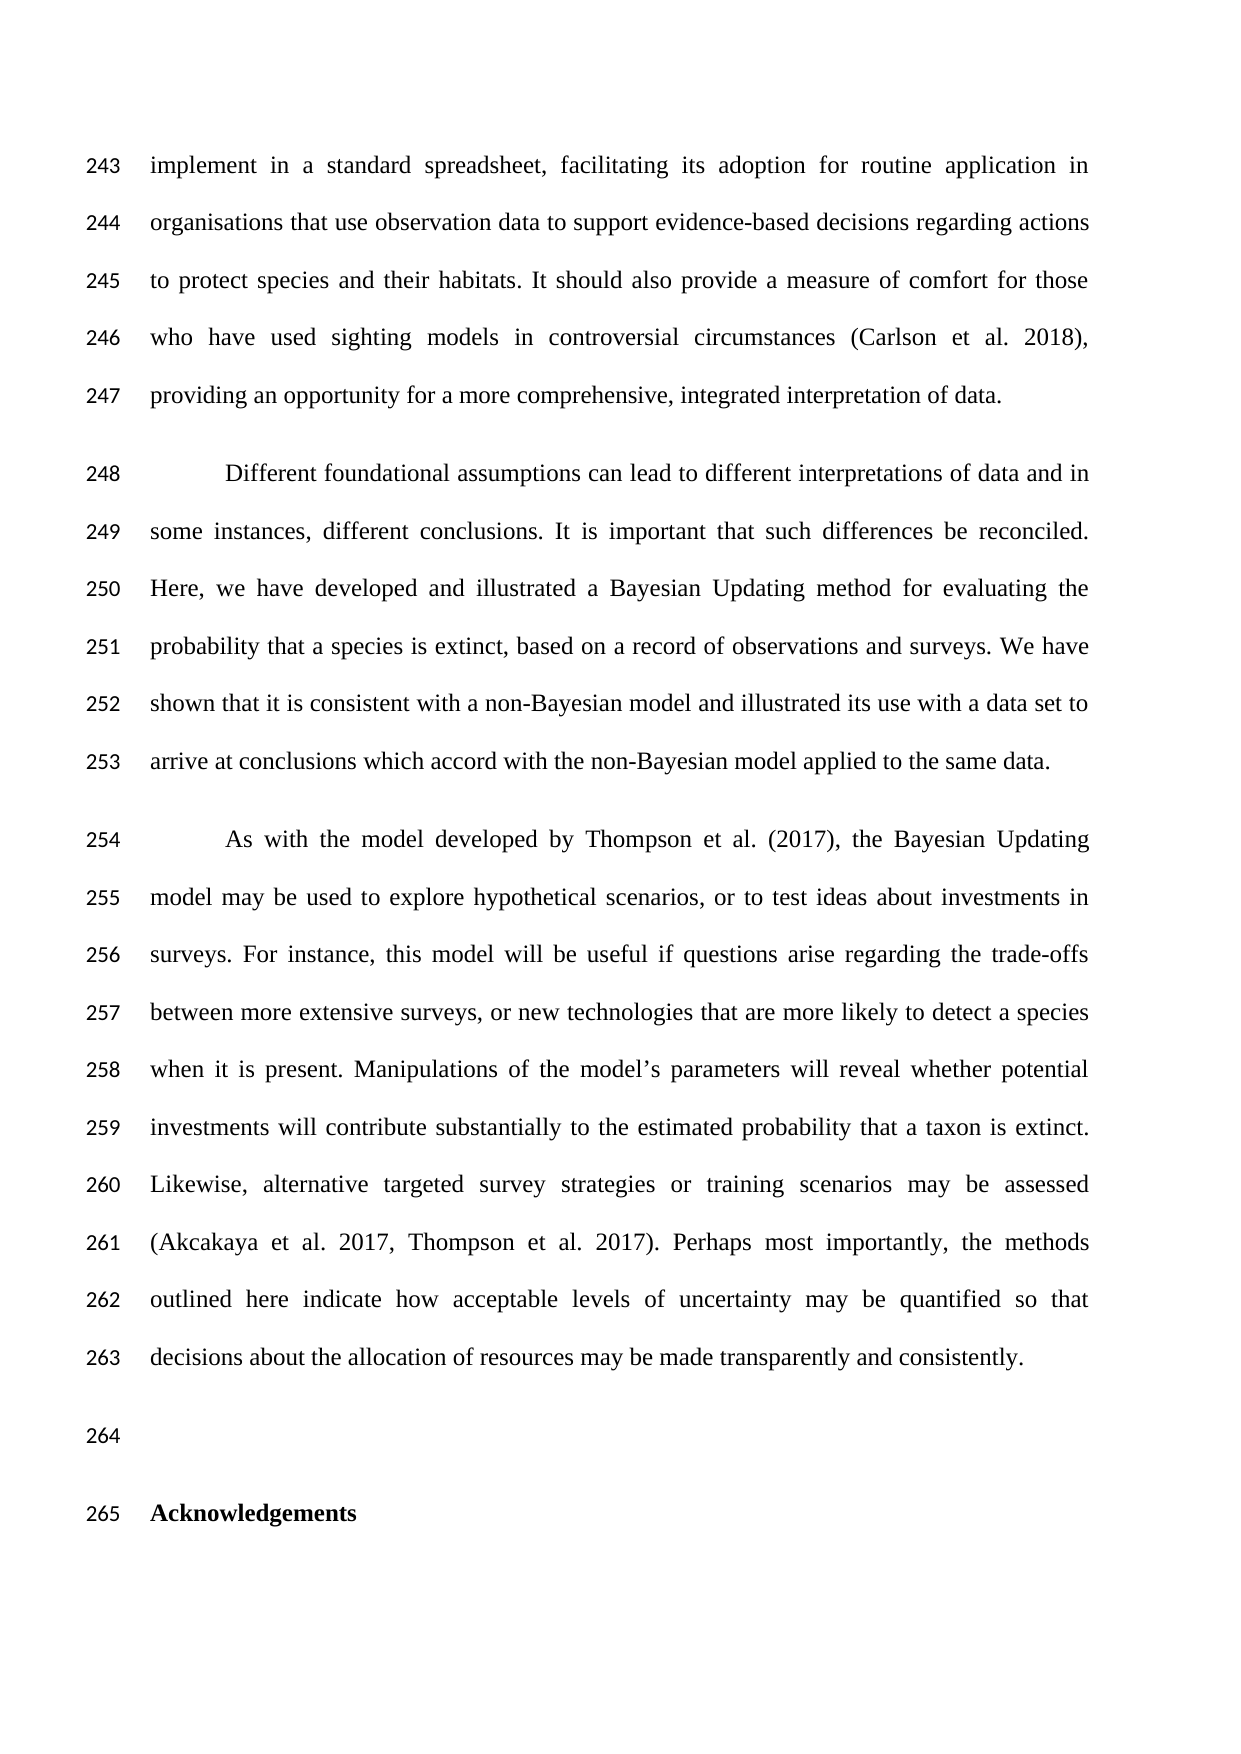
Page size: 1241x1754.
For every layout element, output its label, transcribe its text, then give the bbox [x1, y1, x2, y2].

text Different foundational assumptions can lead to different interpretations of data and in some instances, different conclusions. It is important that such differences be reconciled. Here, we have developed and illustrated a Bayesian Updating method for evaluating the probability that a species is extinct, based on a record of observations and surveys. We have shown that it is consistent with a non-Bayesian model and illustrated its use with a data set to arrive at conclusions which accord with the non-Bayesian model applied to the same data. [150, 458, 1090, 774]
text Acknowledgements [150, 1498, 1090, 1527]
text As with the model developed by Thompson et al. (2017), the Bayesian Updating model may be used to explore hypothetical scenarios, or to test ideas about investments in surveys. For instance, this model will be useful if questions arise regarding the trade-offs between more extensive surveys, or new technologies that are more likely to detect a species when it is present. Manipulations of the model’s parameters will reveal whether potential investments will contribute substantially to the estimated probability that a taxon is extinct. Likewise, alternative targeted survey strategies or training scenarios may be assessed (Akcakaya et al. 2017, Thompson et al. 2017). Perhaps most importantly, the methods outlined here indicate how acceptable levels of uncertainty may be quantified so that decisions about the allocation of resources may be made transparently and consistently. [150, 824, 1090, 1370]
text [150, 150, 1090, 409]
